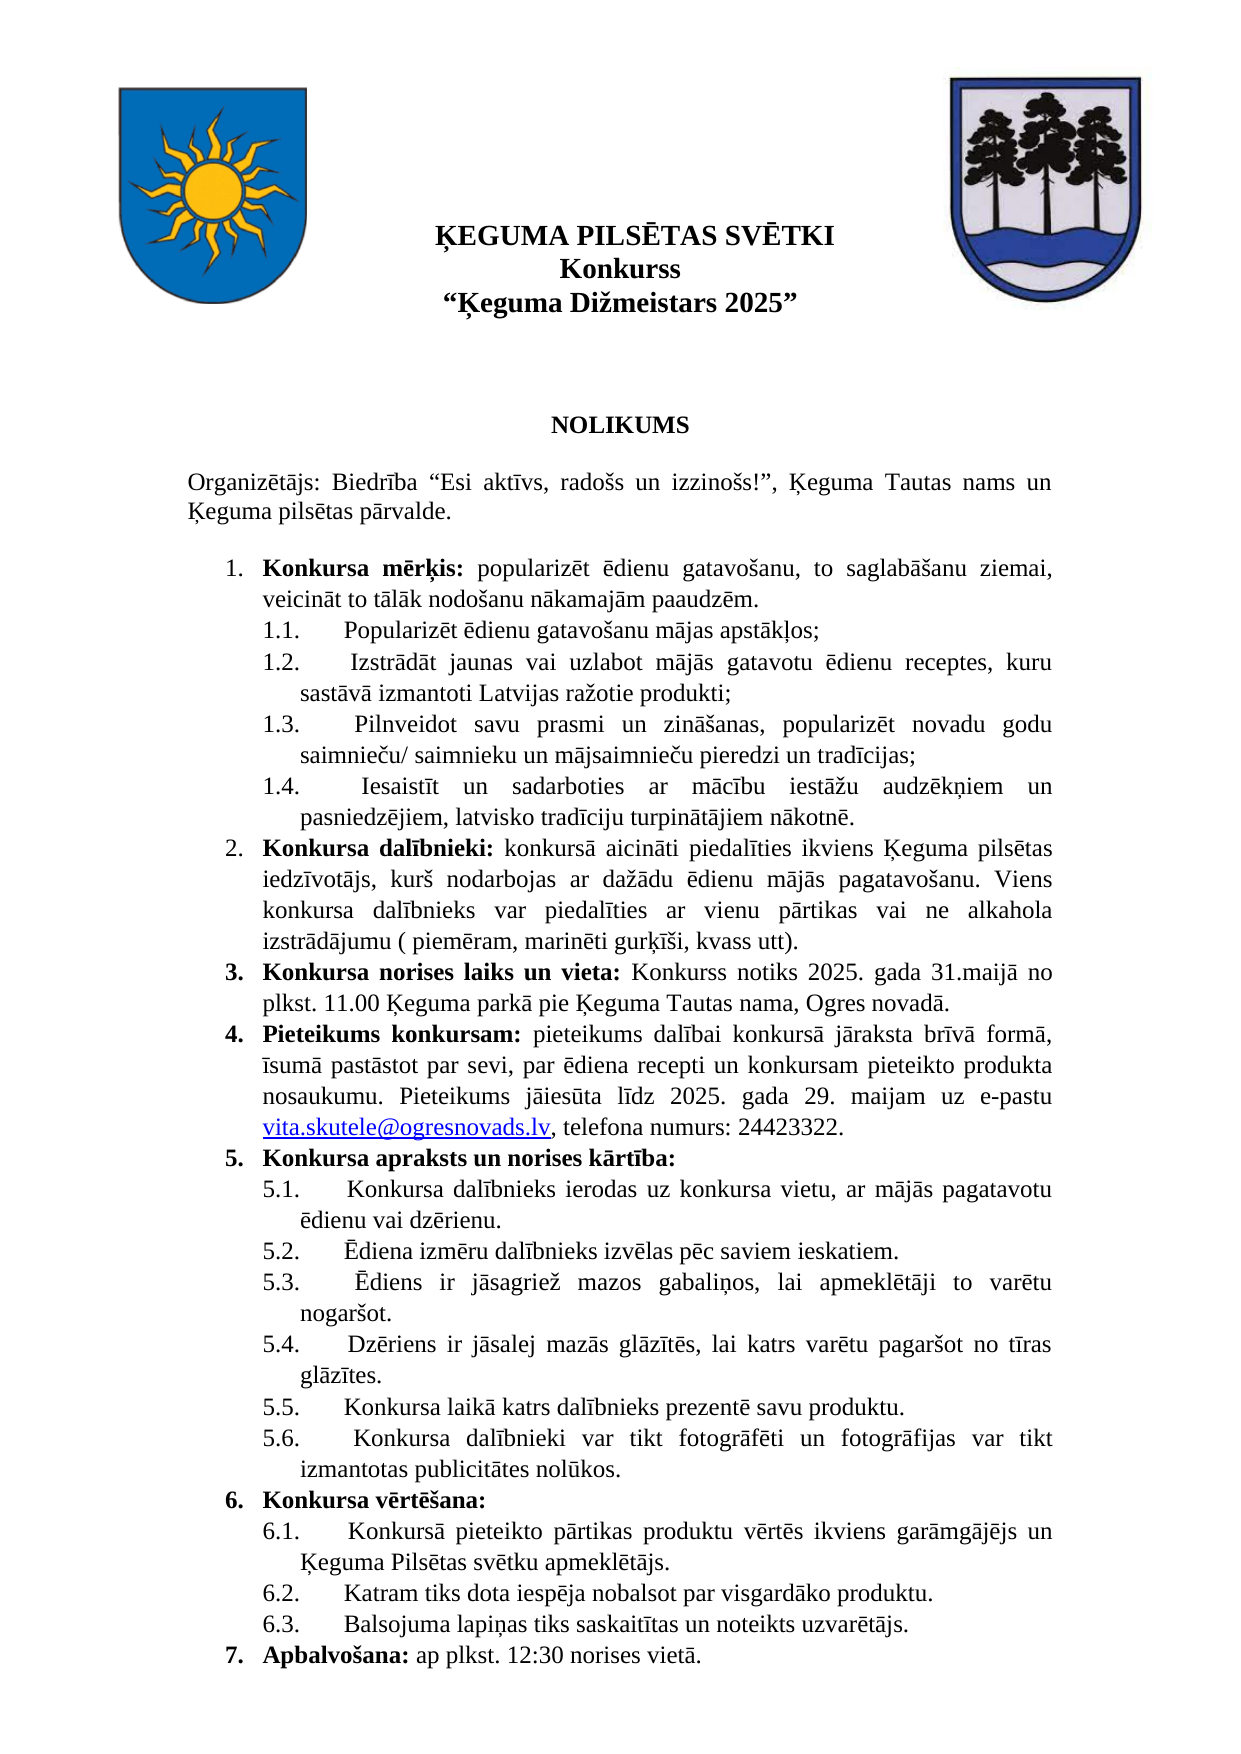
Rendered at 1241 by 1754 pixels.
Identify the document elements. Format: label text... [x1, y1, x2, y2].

text “Ķeguma Dižmeistars 2025” [187, 285, 1053, 319]
text Konkurss [187, 252, 1053, 285]
list Katram tiks dota iespēja nobalsot par visgardāko produktu. [262, 1578, 1053, 1607]
list Konkursa apraksts un norises kārtība: [225, 1143, 1053, 1172]
text NOLIKUMS [187, 410, 1053, 438]
picture [57, 21, 407, 386]
list Balsojuma lapiņas tiks saskaitītas un noteikts uzvarētājs. [262, 1609, 1053, 1638]
list Konkursa vērtēšana: [225, 1485, 1053, 1513]
picture [926, 67, 1164, 315]
text Organizētājs: Biedrība “Esi aktīvs, radošs un izzinošs!”, Ķeguma Tautas nams un Ķeguma pilsētas pārvalde. [187, 467, 1053, 525]
list Ēdiena izmēru dalībnieks izvēlas pēc saviem ieskatiem. [262, 1236, 1053, 1265]
list Apbalvošana: ap plkst. 12:30 norises vietā. [225, 1640, 1053, 1669]
list Pieteikums konkursam: pieteikums dalībai konkursā jāraksta brīvā formā, īsumā pastāstot par sevi, par ēdiena recepti un konkursam pieteikto produkta nosaukumu. Pieteikums jāiesūta līdz 2025. gada 29. maijam uz e-pastu vita.skutele@ogresnovads.lv, telefona numurs: 24423322. [225, 1019, 1053, 1141]
list Pilnveidot savu prasmi un zināšanas, popularizēt novadu godu saimnieču/ saimnieku un mājsaimnieču pieredzi un tradīcijas; [262, 709, 1053, 768]
list Konkursa laikā katrs dalībnieks prezentē savu produktu. [262, 1392, 1053, 1420]
list Dzēriens ir jāsalej mazās glāzītēs, lai katrs varētu pagaršot no tīras glāzītes. [262, 1329, 1053, 1389]
text ĶEGUMA PILSĒTAS SVĒTKI [128, 218, 1053, 252]
list Iesaistīt un sadarboties ar mācību iestāžu audzēkņiem un pasniedzējiem, latvisko tradīciju turpinātājiem nākotnē. [262, 771, 1053, 831]
list Popularizēt ēdienu gatavošanu mājas apstākļos; [262, 616, 1053, 644]
list Ēdiens ir jāsagriež mazos gabaliņos, lai apmeklētāji to varētu nogaršot. [262, 1267, 1053, 1327]
list Konkursa dalībnieki var tikt fotogrāfēti un fotogrāfijas var tikt izmantotas publicitātes nolūkos. [262, 1423, 1053, 1482]
list Konkursa mērķis: popularizēt ēdienu gatavošanu, to saglabāšanu ziemai, veicināt to tālāk nodošanu nākamajām paaudzēm. [225, 553, 1053, 613]
list Izstrādāt jaunas vai uzlabot mājās gatavotu ēdienu receptes, kuru sastāvā izmantoti Latvijas ražotie produkti; [262, 647, 1053, 706]
list Konkursa dalībnieks ierodas uz konkursa vietu, ar mājās pagatavotu ēdienu vai dzērienu. [262, 1174, 1053, 1234]
list Konkursā pieteikto pārtikas produktu vērtēs ikviens garāmgājējs un Ķeguma Pilsētas svētku apmeklētājs. [262, 1516, 1053, 1576]
list Konkursa dalībnieki: konkursā aicināti piedalīties ikviens Ķeguma pilsētas iedzīvotājs, kurš nodarbojas ar dažādu ēdienu mājās pagatavošanu. Viens konkursa dalībnieks var piedalīties ar vienu pārtikas vai ne alkahola izstrādājumu ( piemēram, marinēti gurķīši, kvass utt). [225, 833, 1053, 955]
list Konkursa norises laiks un vieta: Konkurss notiks 2025. gada 31.maijā no plkst. 11.00 Ķeguma parkā pie Ķeguma Tautas nama, Ogres novadā. [225, 957, 1053, 1017]
